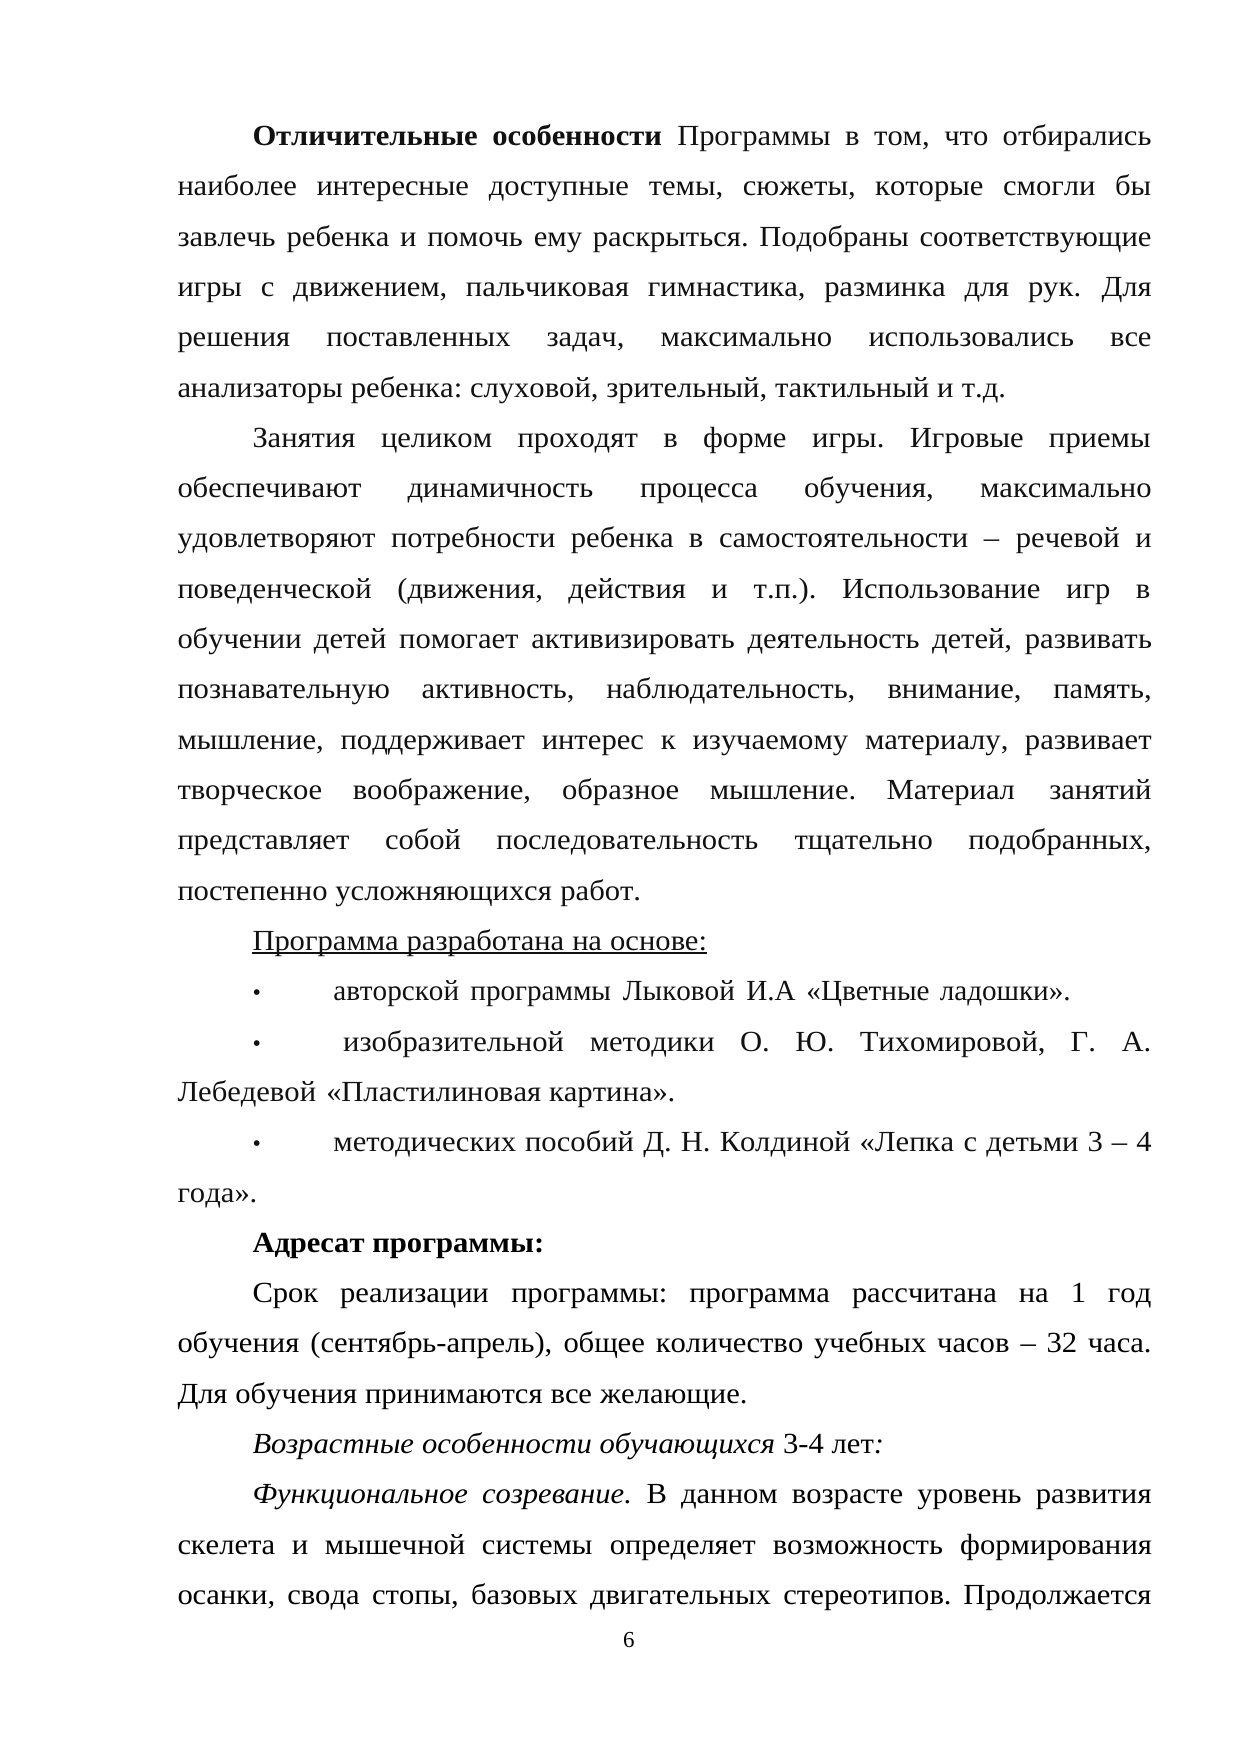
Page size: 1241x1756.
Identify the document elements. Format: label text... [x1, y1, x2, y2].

text Возрастные особенности обучающихся 3-4 лет: [177, 1426, 1152, 1460]
list изобразительной методики О. Ю. Тихомировой, Г. А. Лебедевой «Пластилиновая картина». [177, 1024, 1152, 1108]
text Занятия целиком проходят в форме игры. Игровые приемы обеспечивают динамичность процесса обучения, максимально удовлетворяют потребности ребенка в самостоятельности – речевой и поведенческой (движения, действия и т.п.). Использование игр в обучении детей помогает активизировать деятельность детей, развивать познавательную активность, наблюдательность, внимание, память, мышление, поддерживает интерес к изучаемому материалу, развивает творческое воображение, образное мышление. Материал занятий представляет собой последовательность тщательно подобранных, постепенно усложняющихся работ. [177, 420, 1152, 906]
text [177, 1477, 1152, 1611]
text Программа разработана на основе: [177, 923, 1152, 957]
subtitle Адресат программы: [177, 1225, 1152, 1258]
list авторской программы Лыковой И.А «Цветные ладошки». [177, 973, 1152, 1007]
list методических пособий Д. Н. Колдиной «Лепка с детьми 3 – 4 года». [177, 1124, 1152, 1208]
text Срок реализации программы: программа рассчитана на 1 год обучения (сентябрь-апрель), общее количество учебных часов – 32 часа. Для обучения принимаются все желающие. [177, 1275, 1152, 1409]
text Отличительные особенности Программы в том, что отбирались наиболее интересные доступные темы, сюжеты, которые смогли бы завлечь ребенка и помочь ему раскрыться. Подобраны соответствующие игры с движением, пальчиковая гимнастика, разминка для рук. Для решения поставленных задач, максимально использовались все анализаторы ребенка: слуховой, зрительный, тактильный и т.д. [177, 118, 1152, 403]
